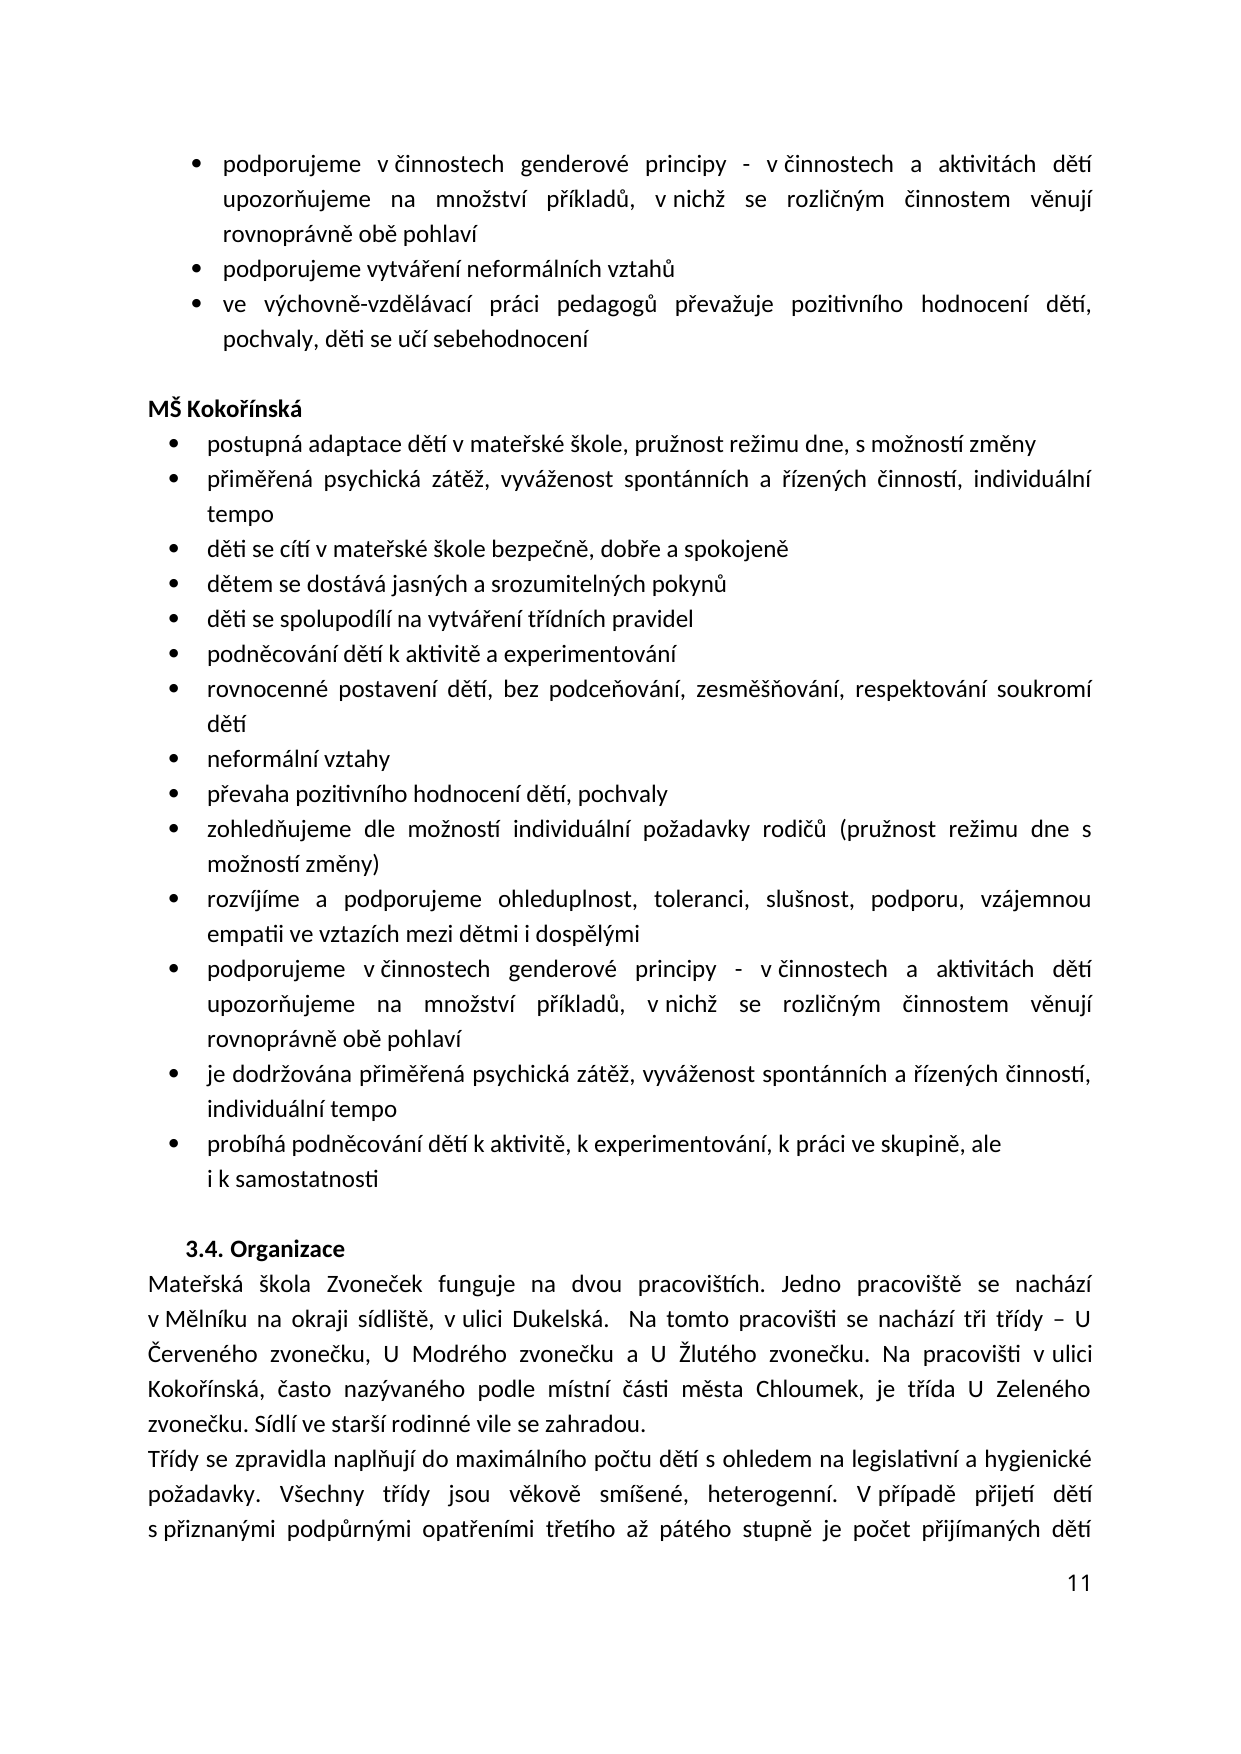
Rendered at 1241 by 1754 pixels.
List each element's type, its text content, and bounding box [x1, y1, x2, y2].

list podporujeme v činnostech genderové principy - v činnostech a aktivitách dětí upozorňujeme na množství příkladů, v nichž se rozličným činnostem věnují rovnoprávně obě pohlaví [169, 953, 1092, 1053]
list děti se cítí v mateřské škole bezpečně, dobře a spokojeně [169, 533, 1092, 563]
text MŠ Kokořínská [148, 393, 1092, 423]
text Mateřská škola Zvoneček funguje na dvou pracovištích. Jedno pracoviště se nachází v Mělníku na okraji sídliště, v ulici Dukelská. Na tomto pracovišti se nachází tři třídy – U Červeného zvonečku, U Modrého zvonečku a U Žlutého zvonečku. Na pracovišti v ulici Kokořínská, často nazývaného podle místní části města Chloumek, je třída U Zeleného zvonečku. Sídlí ve starší rodinné vile se zahradou. [148, 1268, 1092, 1438]
list ve výchovně-vzdělávací práci pedagogů převažuje pozitivního hodnocení dětí, pochvaly, děti se učí sebehodnocení [192, 288, 1092, 353]
list podněcování dětí k aktivitě a experimentování [169, 638, 1092, 668]
list podporujeme vytváření neformálních vztahů [192, 253, 1092, 283]
list podporujeme v činnostech genderové principy - v činnostech a aktivitách dětí upozorňujeme na množství příkladů, v nichž se rozličným činnostem věnují rovnoprávně obě pohlaví [192, 148, 1092, 248]
text i k samostatnosti [207, 1163, 1092, 1193]
list probíhá podněcování dětí k aktivitě, k experimentování, k práci ve skupině, ale [169, 1128, 1092, 1158]
list je dodržována přiměřená psychická zátěž, vyváženost spontánních a řízených činností, individuální tempo [169, 1058, 1092, 1123]
list postupná adaptace dětí v mateřské škole, pružnost režimu dne, s možností změny [169, 428, 1092, 458]
list rozvíjíme a podporujeme ohleduplnost, toleranci, slušnost, podporu, vzájemnou empatii ve vztazích mezi dětmi i dospělými [169, 883, 1092, 948]
list děti se spolupodílí na vytváření třídních pravidel [169, 603, 1092, 633]
subtitle Organizace [185, 1233, 1092, 1263]
list rovnocenné postavení dětí, bez podceňování, zesměšňování, respektování soukromí dětí [169, 673, 1092, 738]
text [148, 1443, 1092, 1543]
list převaha pozitivního hodnocení dětí, pochvaly [169, 778, 1092, 808]
list dětem se dostává jasných a srozumitelných pokynů [169, 568, 1092, 598]
list neformální vztahy [169, 743, 1092, 773]
list přiměřená psychická zátěž, vyváženost spontánních a řízených činností, individuální tempo [169, 463, 1092, 528]
list zohledňujeme dle možností individuální požadavky rodičů (pružnost režimu dne s možností změny) [169, 813, 1092, 878]
